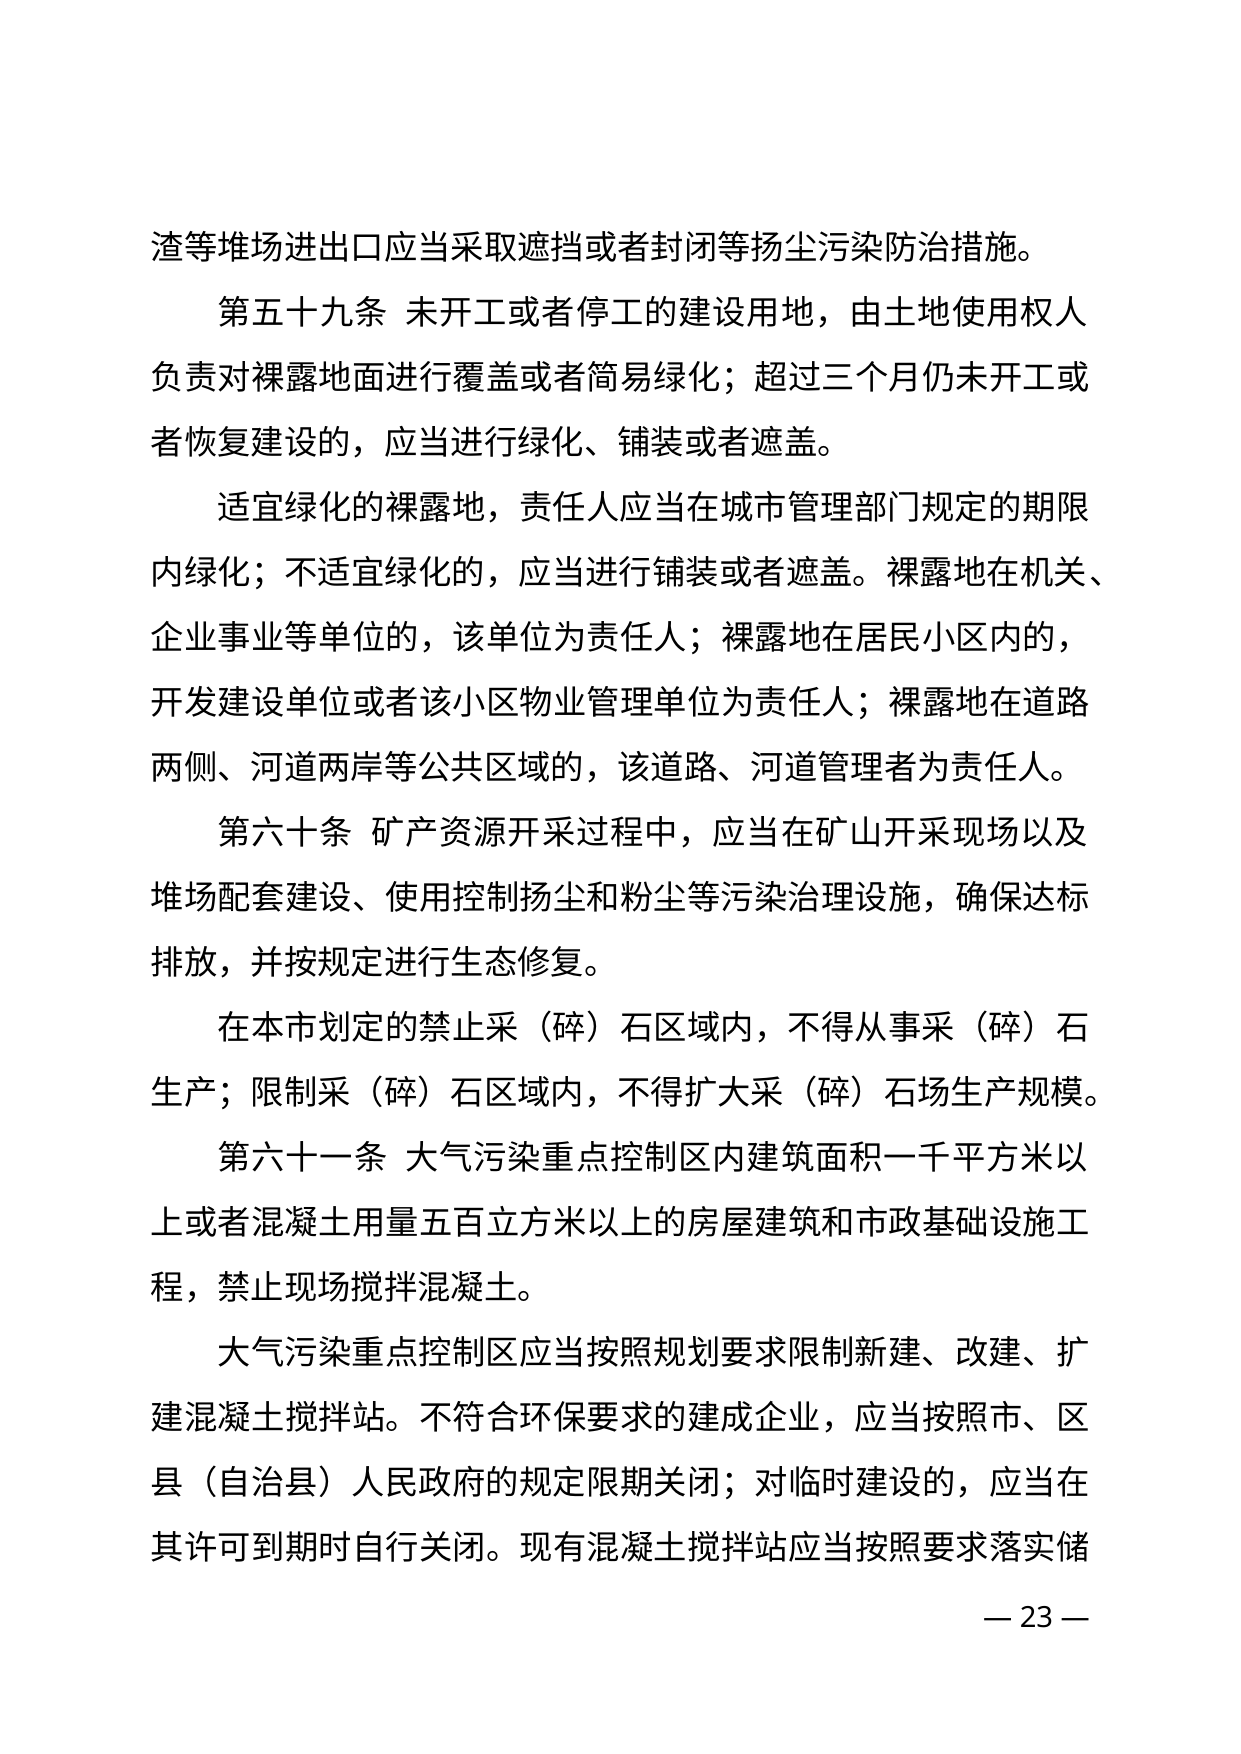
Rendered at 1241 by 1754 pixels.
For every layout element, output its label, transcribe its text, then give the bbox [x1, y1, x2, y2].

text 在本市划定的禁止采（碎）石区域内，不得从事采（碎）石生产；限制采（碎）石区域内，不得扩大采（碎）石场生产规模。 [151, 992, 1089, 1122]
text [151, 1317, 1089, 1577]
text 第六十条 矿产资源开采过程中，应当在矿山开采现场以及堆场配套建设、使用控制扬尘和粉尘等污染治理设施，确保达标排放，并按规定进行生态修复。 [151, 797, 1089, 992]
text 第五十九条 未开工或者停工的建设用地，由土地使用权人负责对裸露地面进行覆盖或者简易绿化；超过三个月仍未开工或者恢复建设的，应当进行绿化、铺装或者遮盖。 [151, 277, 1089, 472]
text 第六十一条 大气污染重点控制区内建筑面积一千平方米以上或者混凝土用量五百立方米以上的房屋建筑和市政基础设施工程，禁止现场搅拌混凝土。 [151, 1122, 1089, 1317]
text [151, 212, 1089, 277]
text 适宜绿化的裸露地，责任人应当在城市管理部门规定的期限内绿化；不适宜绿化的，应当进行铺装或者遮盖。裸露地在机关、企业事业等单位的，该单位为责任人；裸露地在居民小区内的，开发建设单位或者该小区物业管理单位为责任人；裸露地在道路两侧、河道两岸等公共区域的，该道路、河道管理者为责任人。 [151, 472, 1089, 797]
